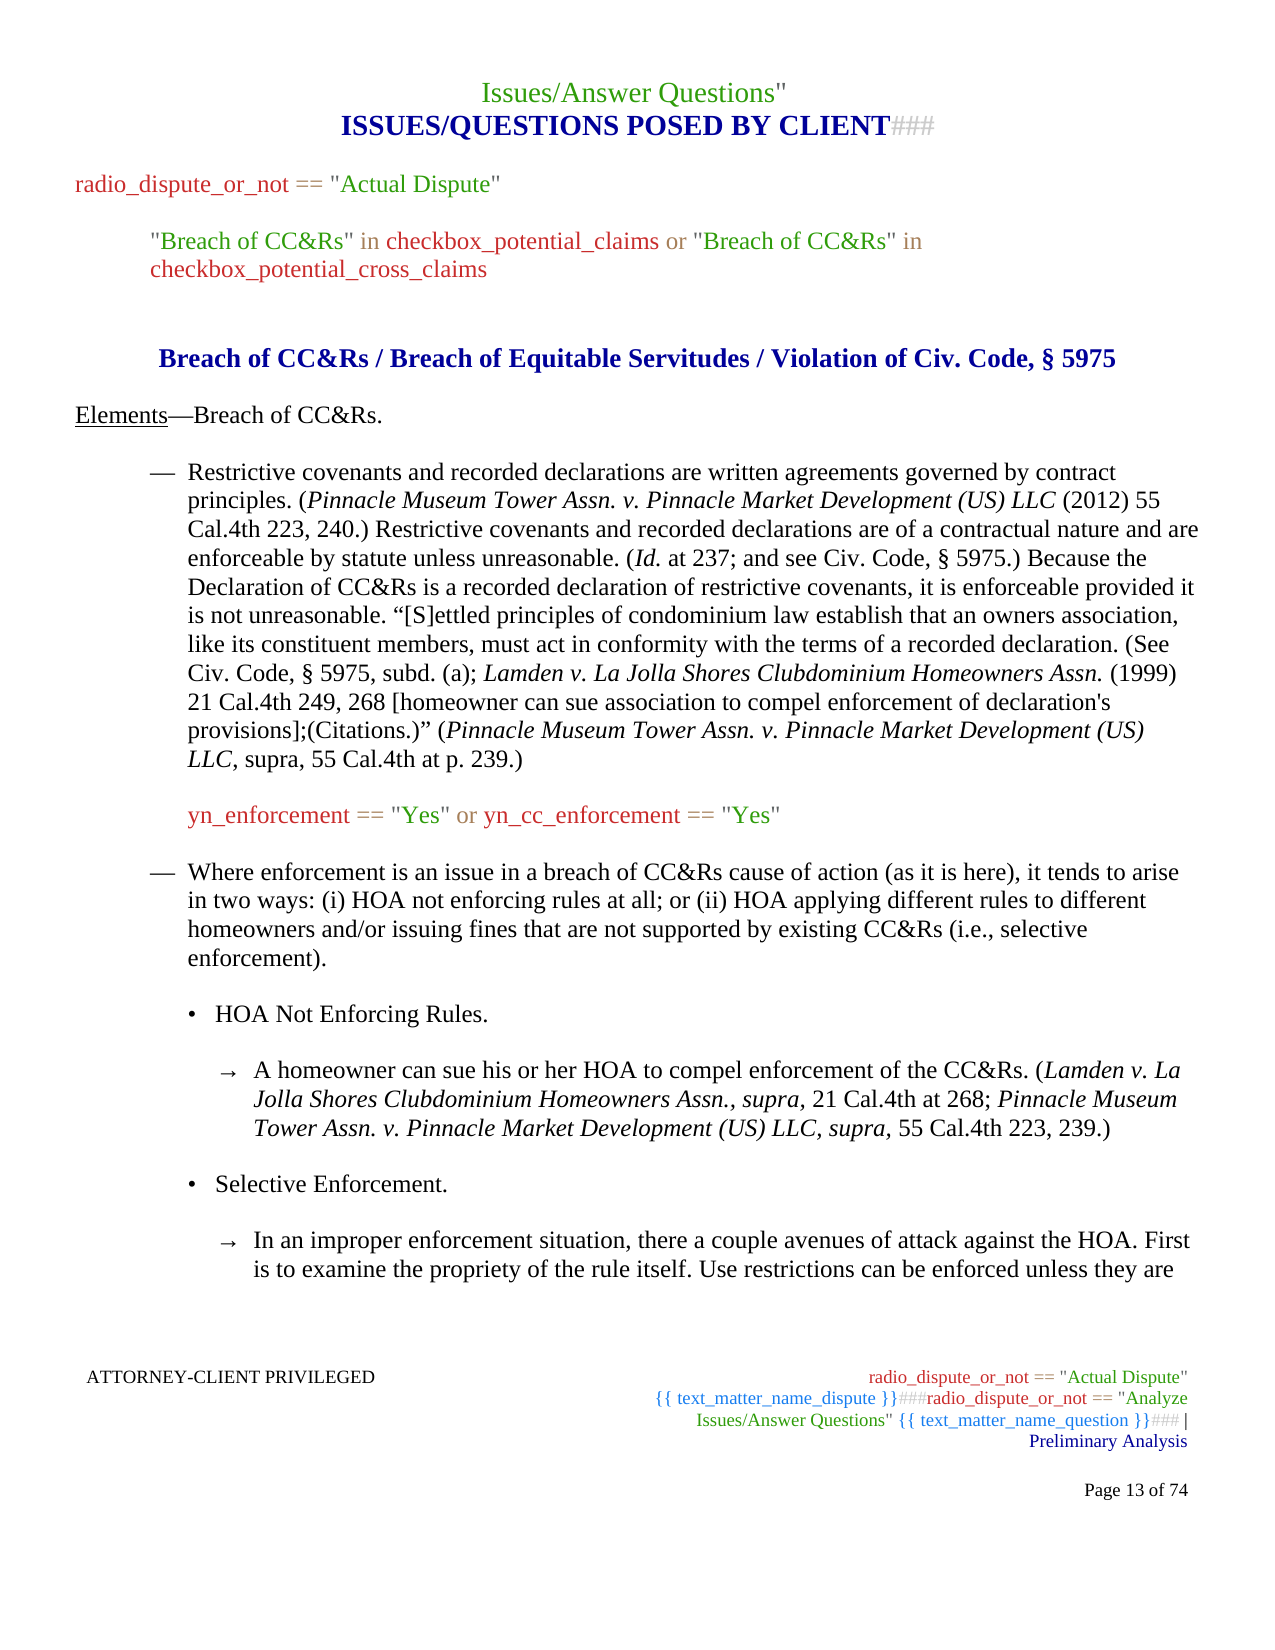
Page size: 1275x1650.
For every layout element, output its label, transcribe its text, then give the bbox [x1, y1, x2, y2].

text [216, 1226, 1200, 1283]
text • HOA Not Enforcing Rules. [187, 999, 1200, 1028]
text Elements—Breach of CC&Rs. [75, 401, 1200, 429]
text — Restrictive covenants and recorded declarations are written agreements governed by contract principles. (Pinnacle Museum Tower Assn. v. Pinnacle Market Development (US) LLC (2012) 55 Cal.4th 223, 240.) Restrictive covenants and recorded declarations are of a contractual nature and are enforceable by statute unless unreasonable. (Id. at 237; and see Civ. Code, § 5975.) Because the Declaration of CC&Rs is a recorded declaration of restrictive covenants, it is enforceable provided it is not unreasonable. “[S]ettled principles of condominium law establish that an owners association, like its constituent members, must act in conformity with the terms of a recorded declaration. (See Civ. Code, § 5975, subd. (a); Lamden v. La Jolla Shores Clubdominium Homeowners Assn. (1999) 21 Cal.4th 249, 268 [homeowner can sue association to compel enforcement of declaration's provisions];(Citations.)” (Pinnacle Museum Tower Assn. v. Pinnacle Market Development (US) LLC, supra, 55 Cal.4th at p. 239.) [150, 457, 1200, 773]
text • Selective Enforcement. [187, 1169, 1200, 1198]
text → A homeowner can sue his or her HOA to compel enforcement of the CC&Rs. (Lamden v. La Jolla Shores Clubdominium Homeowners Assn., supra, 21 Cal.4th at 268; Pinnacle Museum Tower Assn. v. Pinnacle Market Development (US) LLC, supra, 55 Cal.4th 223, 239.) [216, 1056, 1200, 1142]
text — Where enforcement is an issue in a breach of CC&Rs cause of action (as it is here), it tends to arise in two ways: (i) HOA not enforcing rules at all; or (ii) HOA applying different rules to different homeowners and/or issuing fines that are not supported by existing CC&Rs (i.e., selective enforcement). [150, 857, 1200, 972]
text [75, 75, 1200, 142]
subtitle Breach of CC&Rs / Breach of Equitable Servitudes / Violation of Civ. Code, § 5975 [75, 311, 1200, 373]
